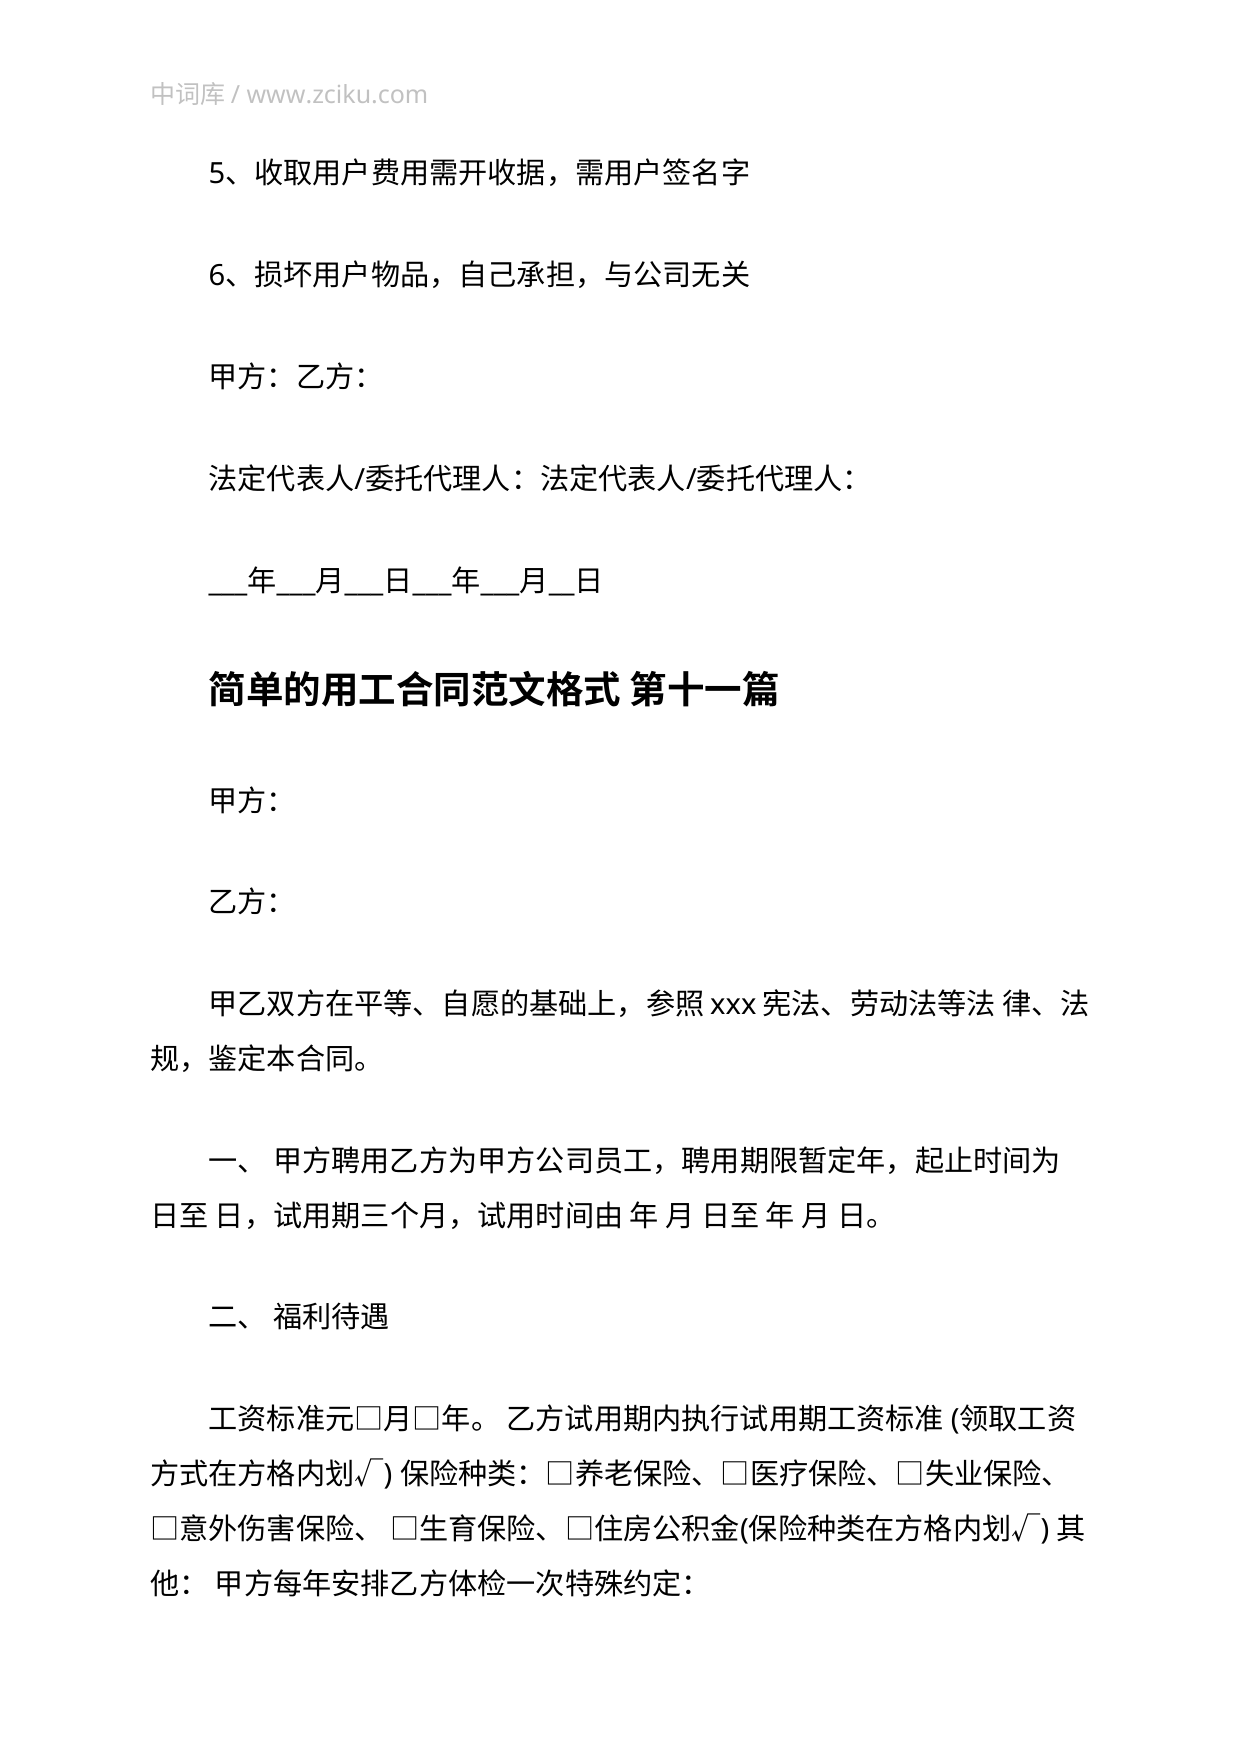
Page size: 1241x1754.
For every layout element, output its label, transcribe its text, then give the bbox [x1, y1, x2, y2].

text 简单的用工合同范文格式 第十一篇 [150, 660, 1090, 714]
text 5、收取用户费用需开收据，需用户签名字 [150, 150, 1090, 192]
text 一、 甲方聘用乙方为甲方公司员工，聘用期限暂定年，起止时间为 日至 日，试用期三个月，试用时间由 年 月 日至 年 月 日。 [150, 1137, 1090, 1234]
text ___年___月___日___年___月__日 [150, 558, 1090, 600]
text 工资标准元□月□年。 乙方试用期内执行试用期工资标准 (领取工资方式在方格内划√) 保险种类：□养老保险、□医疗保险、□失业保险、□意外伤害保险、 □生育保险、□住房公积金(保险种类在方格内划√) 其他： 甲方每年安排乙方体检一次特殊约定： [150, 1396, 1090, 1603]
text 法定代表人/委托代理人：法定代表人/委托代理人： [150, 456, 1090, 498]
text 乙方： [150, 879, 1090, 921]
text 甲方：乙方： [150, 354, 1090, 396]
text 二、 福利待遇 [150, 1294, 1090, 1336]
text 6、损坏用户物品，自己承担，与公司无关 [150, 252, 1090, 294]
text 甲乙双方在平等、自愿的基础上，参照xxx宪法、劳动法等法 律、法规，鉴定本合同。 [150, 981, 1090, 1078]
text 甲方： [150, 777, 1090, 819]
